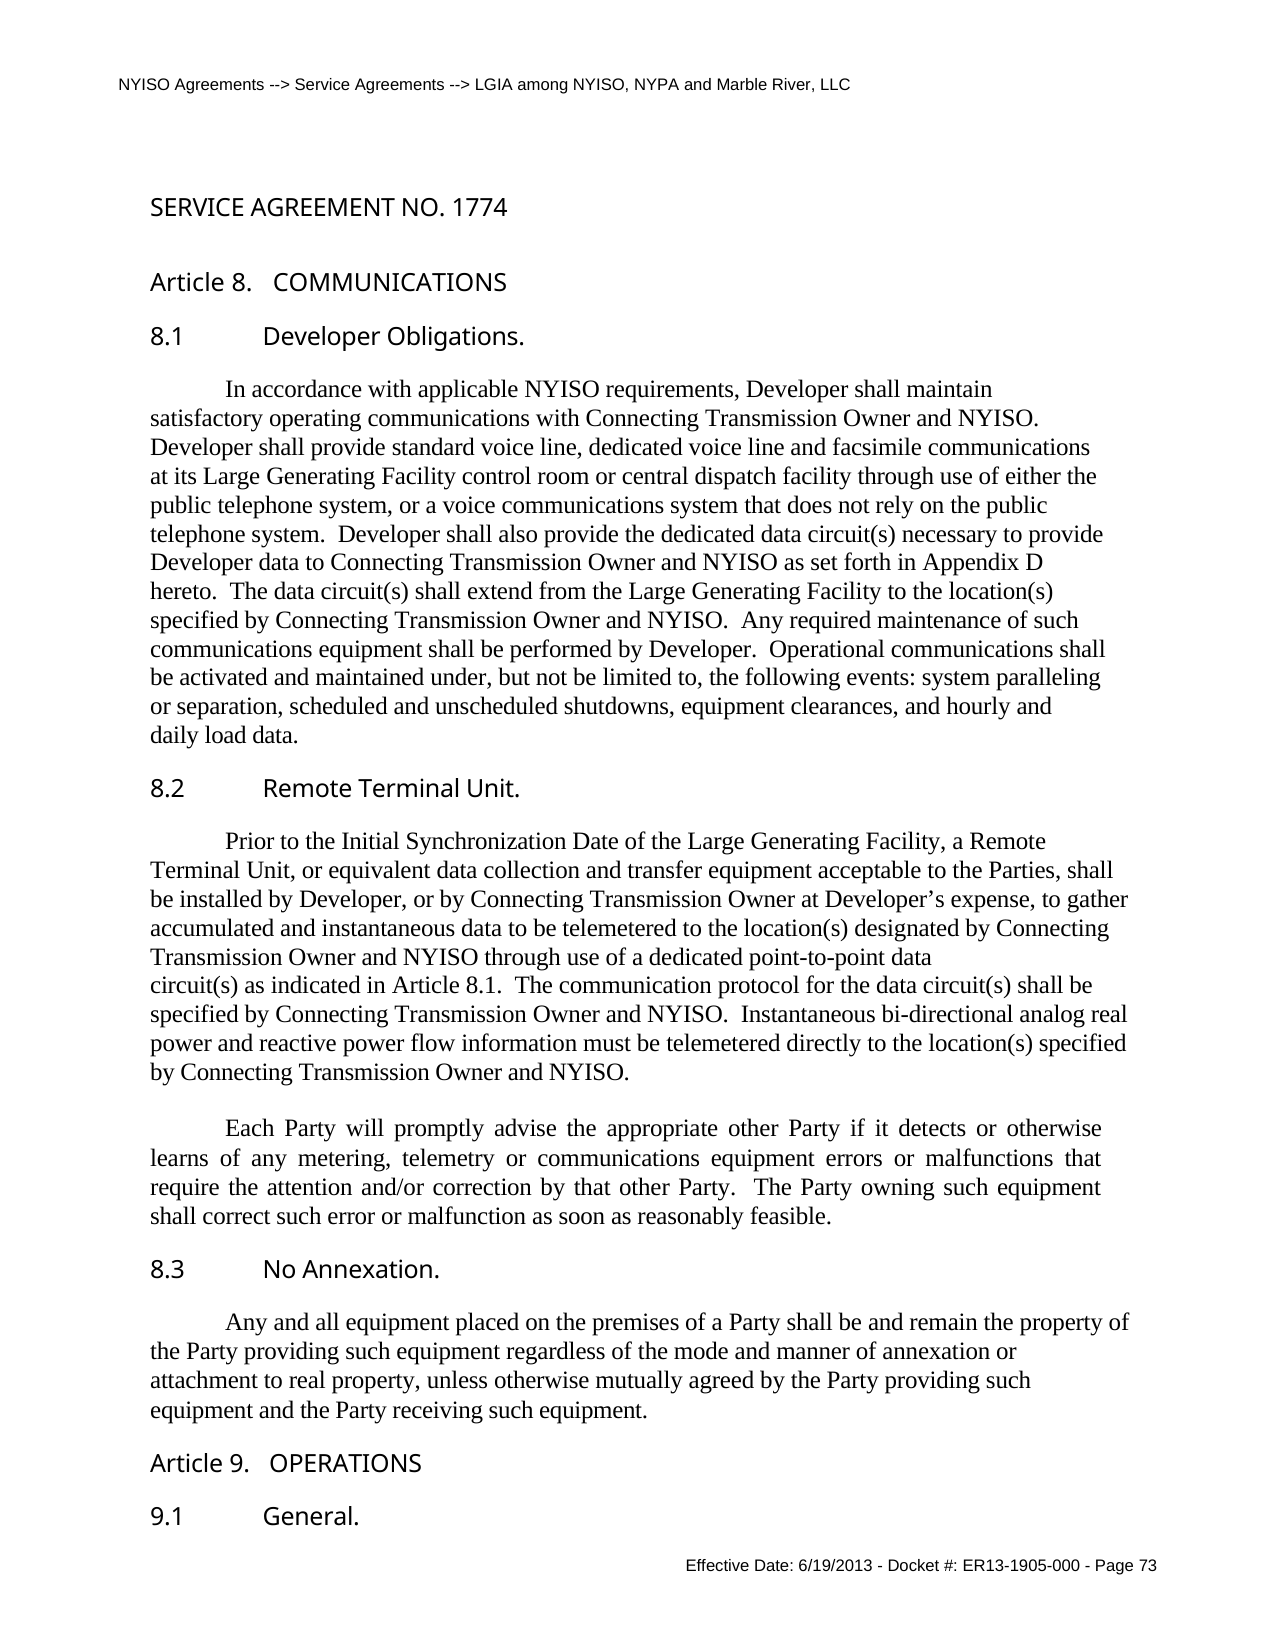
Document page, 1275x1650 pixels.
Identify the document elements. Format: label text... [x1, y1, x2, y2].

text Article 8. COMMUNICATIONS [150, 268, 1275, 297]
text 8.2 Remote Terminal Unit. [150, 774, 1275, 803]
text Each Party will promptly advise the appropriate other Party if it detects or otherwise learns of any metering, telemetry or communications equipment errors or malfunctions that require the attention and/or correction by that other Party. The Party owning such equipment shall correct such error or malfunction as soon as reasonably feasible. [150, 1113, 1102, 1230]
text Developer shall provide standard voice line, dedicated voice line and facsimile communications at its Large Generating Facility control room or central dispatch facility through use of either the public telephone system, or a voice communications system that does not rely on the public telephone system. Developer shall also provide the dedicated data circuit(s) necessary to provide Developer data to Connecting Transmission Owner and NYISO as set forth in Appendix D hereto. The data circuit(s) shall extend from the Large Generating Facility to the location(s) specified by Connecting Transmission Owner and NYISO. Any required maintenance of such communications equipment shall be performed by Developer. Operational communications shall be activated and maintained under, but not be limited to, the following events: system paralleling or separation, scheduled and unscheduled shutdowns, equipment clearances, and hourly and daily load data. [150, 433, 1144, 749]
text In accordance with applicable NYISO requirements, Developer shall maintain [225, 374, 1275, 403]
text SERVICE AGREEMENT NO. 1774 [150, 193, 1275, 222]
text Article 9. OPERATIONS [150, 1449, 1275, 1478]
text satisfactory operating communications with Connecting Transmission Owner and NYISO. [150, 404, 1275, 432]
text Any and all equipment placed on the premises of a Party shall be and remain the property of the Party providing such equipment regardless of the mode and manner of annexation or attachment to real property, unless otherwise mutually agreed by the Party providing such equipment and the Party receiving such equipment. [150, 1307, 1141, 1424]
text Prior to the Initial Synchronization Date of the Large Generating Facility, a Remote Terminal Unit, or equivalent data collection and transfer equipment acceptable to the Parties, shall be installed by Developer, or by Connecting Transmission Owner at Developer’s expense, to gather accumulated and instantaneous data to be telemetered to the location(s) designated by Connecting Transmission Owner and NYISO through use of a dedicated point-to-point data circuit(s) as indicated in Article 8.1. The communication protocol for the data circuit(s) shall be specified by Connecting Transmission Owner and NYISO. Instantaneous bi-directional analog real power and reactive power flow information must be telemetered directly to the location(s) specified by Connecting Transmission Owner and NYISO. [150, 827, 1133, 1086]
text 8.3 No Annexation. [150, 1256, 1275, 1284]
text 8.1 Developer Obligations. [150, 322, 1275, 351]
text 9.1 General. [150, 1503, 1275, 1532]
